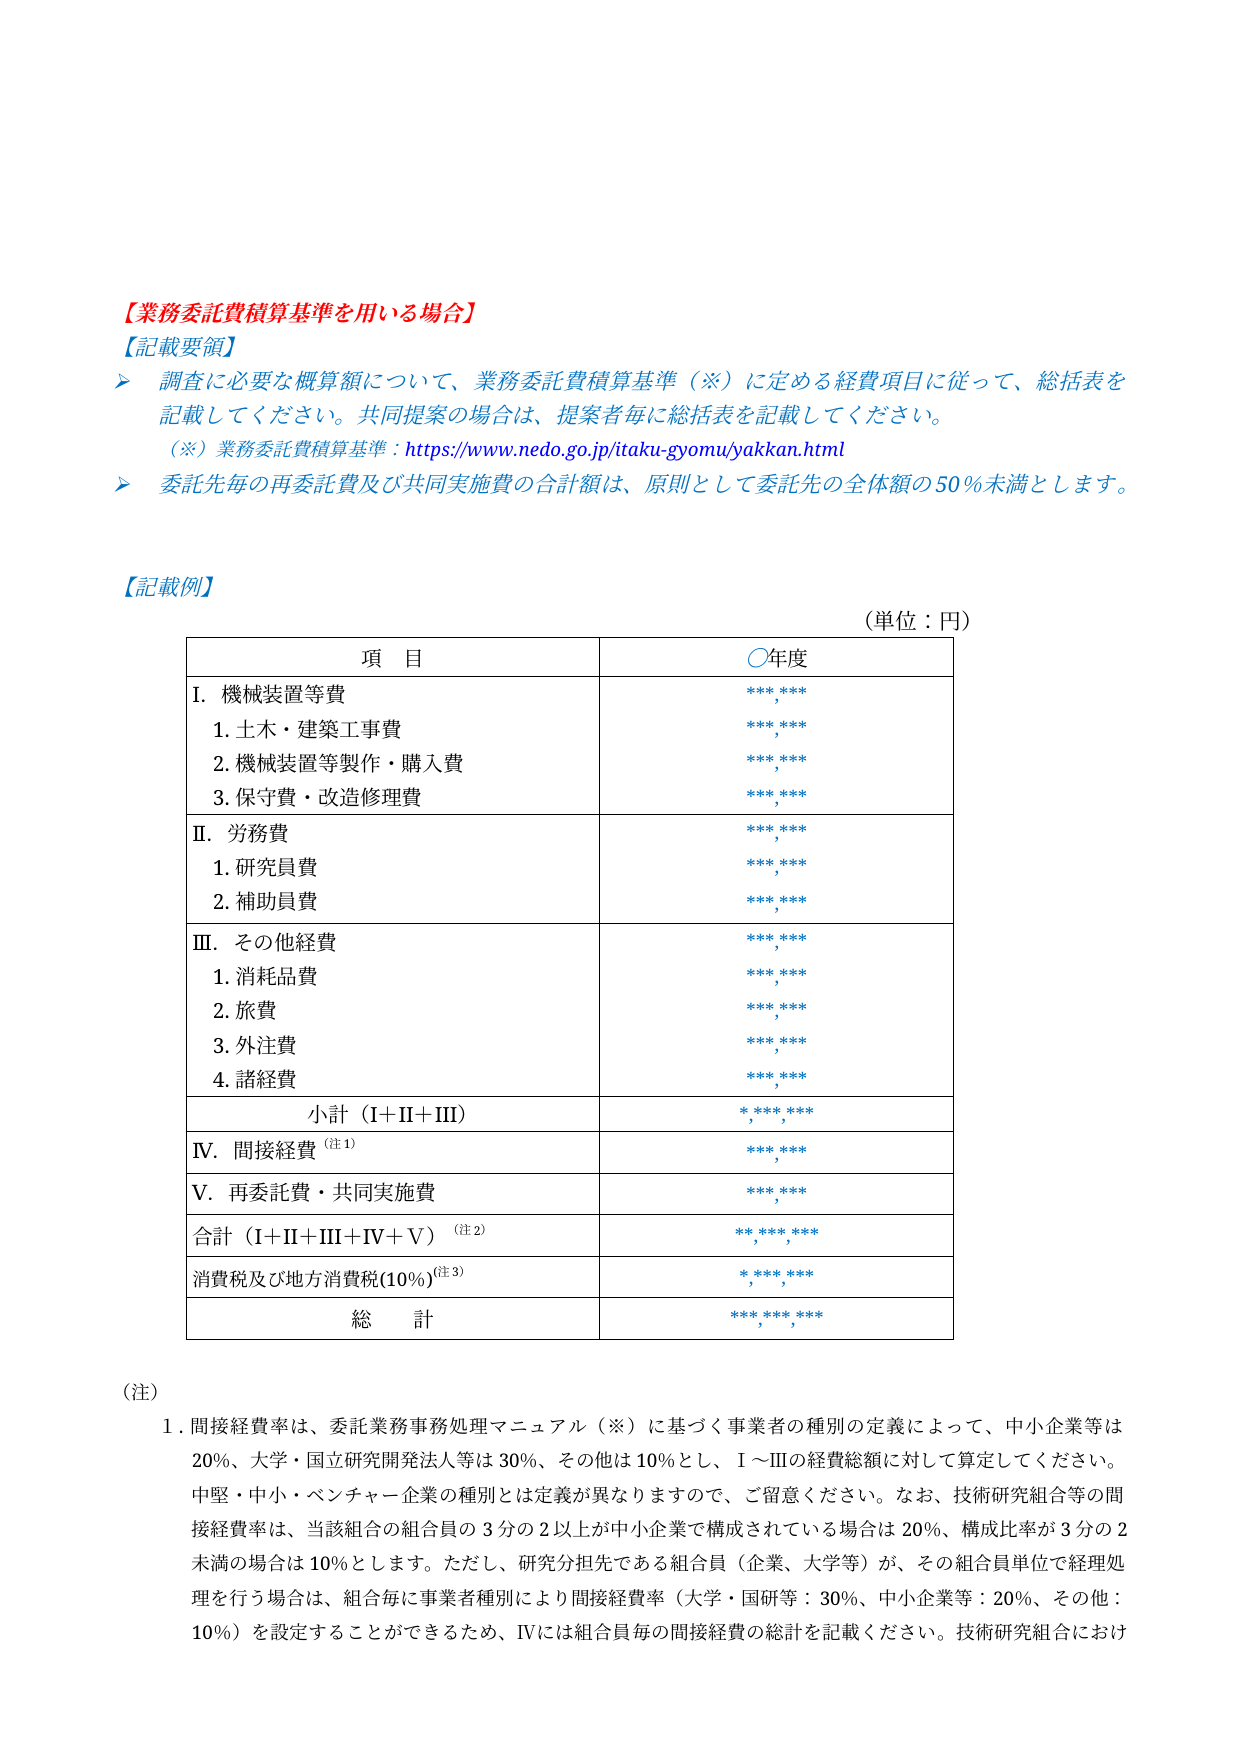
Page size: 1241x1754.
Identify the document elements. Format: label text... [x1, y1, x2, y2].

table_cell 1. 研究員費 [187, 849, 599, 883]
table_cell ***,*** [600, 677, 953, 711]
table_cell ***,*** [600, 959, 953, 993]
table_cell 3. 保守費・改造修理費 [187, 780, 599, 814]
text （単位：円） [806, 603, 1029, 637]
table_cell Ⅴ．再委託費・共同実施費 [187, 1174, 599, 1214]
table_cell ***,*** [600, 1132, 953, 1173]
table_cell 2. 補助員費 [187, 884, 599, 923]
table_cell Ⅲ．その他経費 [187, 924, 599, 959]
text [159, 1408, 1128, 1648]
list 委託先毎の再委託費及び共同実施費の合計額は、原則として委託先の全体額の50％未満とします。 [112, 466, 1128, 500]
table_cell ***,*** [600, 993, 953, 1027]
table_cell ***,*** [600, 1027, 953, 1061]
table_cell ***,*** [600, 711, 953, 745]
text （※）業務委託費積算基準：https://www.nedo.go.jp/itaku-gyomu/yakkan.html [158, 431, 1128, 466]
table_cell 消費税及び地方消費税(10％)(注3） [187, 1257, 599, 1297]
table_cell ***,*** [600, 1061, 953, 1096]
table_cell 3. 外注費 [187, 1027, 599, 1061]
table_header 項 目 [187, 638, 599, 676]
table_cell Ⅰ．機械装置等費 [187, 677, 599, 711]
table_cell ***,*** [600, 745, 953, 779]
table_cell *,***,*** [600, 1257, 953, 1297]
table_cell 4. 諸経費 [187, 1061, 599, 1096]
table_cell Ⅳ．間接経費（注1） [187, 1132, 599, 1173]
table_cell 小計（I＋II＋III） [187, 1097, 599, 1131]
table_cell ***,*** [600, 849, 953, 883]
table_cell ***,*** [600, 924, 953, 959]
table_header 〇年度 [600, 638, 953, 676]
text 【業務委託費積算基準を用いる場合】 [112, 294, 1128, 329]
table_cell ***,*** [600, 1174, 953, 1214]
table_cell *,***,*** [600, 1097, 953, 1131]
text （注） [112, 1374, 1128, 1408]
table_cell **,***,*** [600, 1215, 953, 1256]
table_cell ***,*** [600, 884, 953, 923]
table_cell ***,*** [600, 780, 953, 814]
table_cell ***,***,*** [600, 1298, 953, 1339]
list 調査に必要な概算額について、業務委託費積算基準（※）に定める経費項目に従って、総括表を記載してください。共同提案の場合は、提案者毎に総括表を記載してください。 [112, 363, 1128, 431]
table_cell 総 計 [187, 1298, 599, 1339]
table_cell 2. 旅費 [187, 993, 599, 1027]
table_cell 1. 消耗品費 [187, 959, 599, 993]
table_cell 合計（I＋II＋III＋IV＋Ｖ）（注2） [187, 1215, 599, 1256]
table_cell 1. 土木・建築工事費 [187, 711, 599, 745]
table_cell 2. 機械装置等製作・購入費 [187, 745, 599, 779]
table_cell Ⅱ．労務費 [187, 815, 599, 849]
text 【記載例】 [112, 568, 1128, 603]
text 【記載要領】 [112, 329, 1128, 363]
table_cell ***,*** [600, 815, 953, 849]
